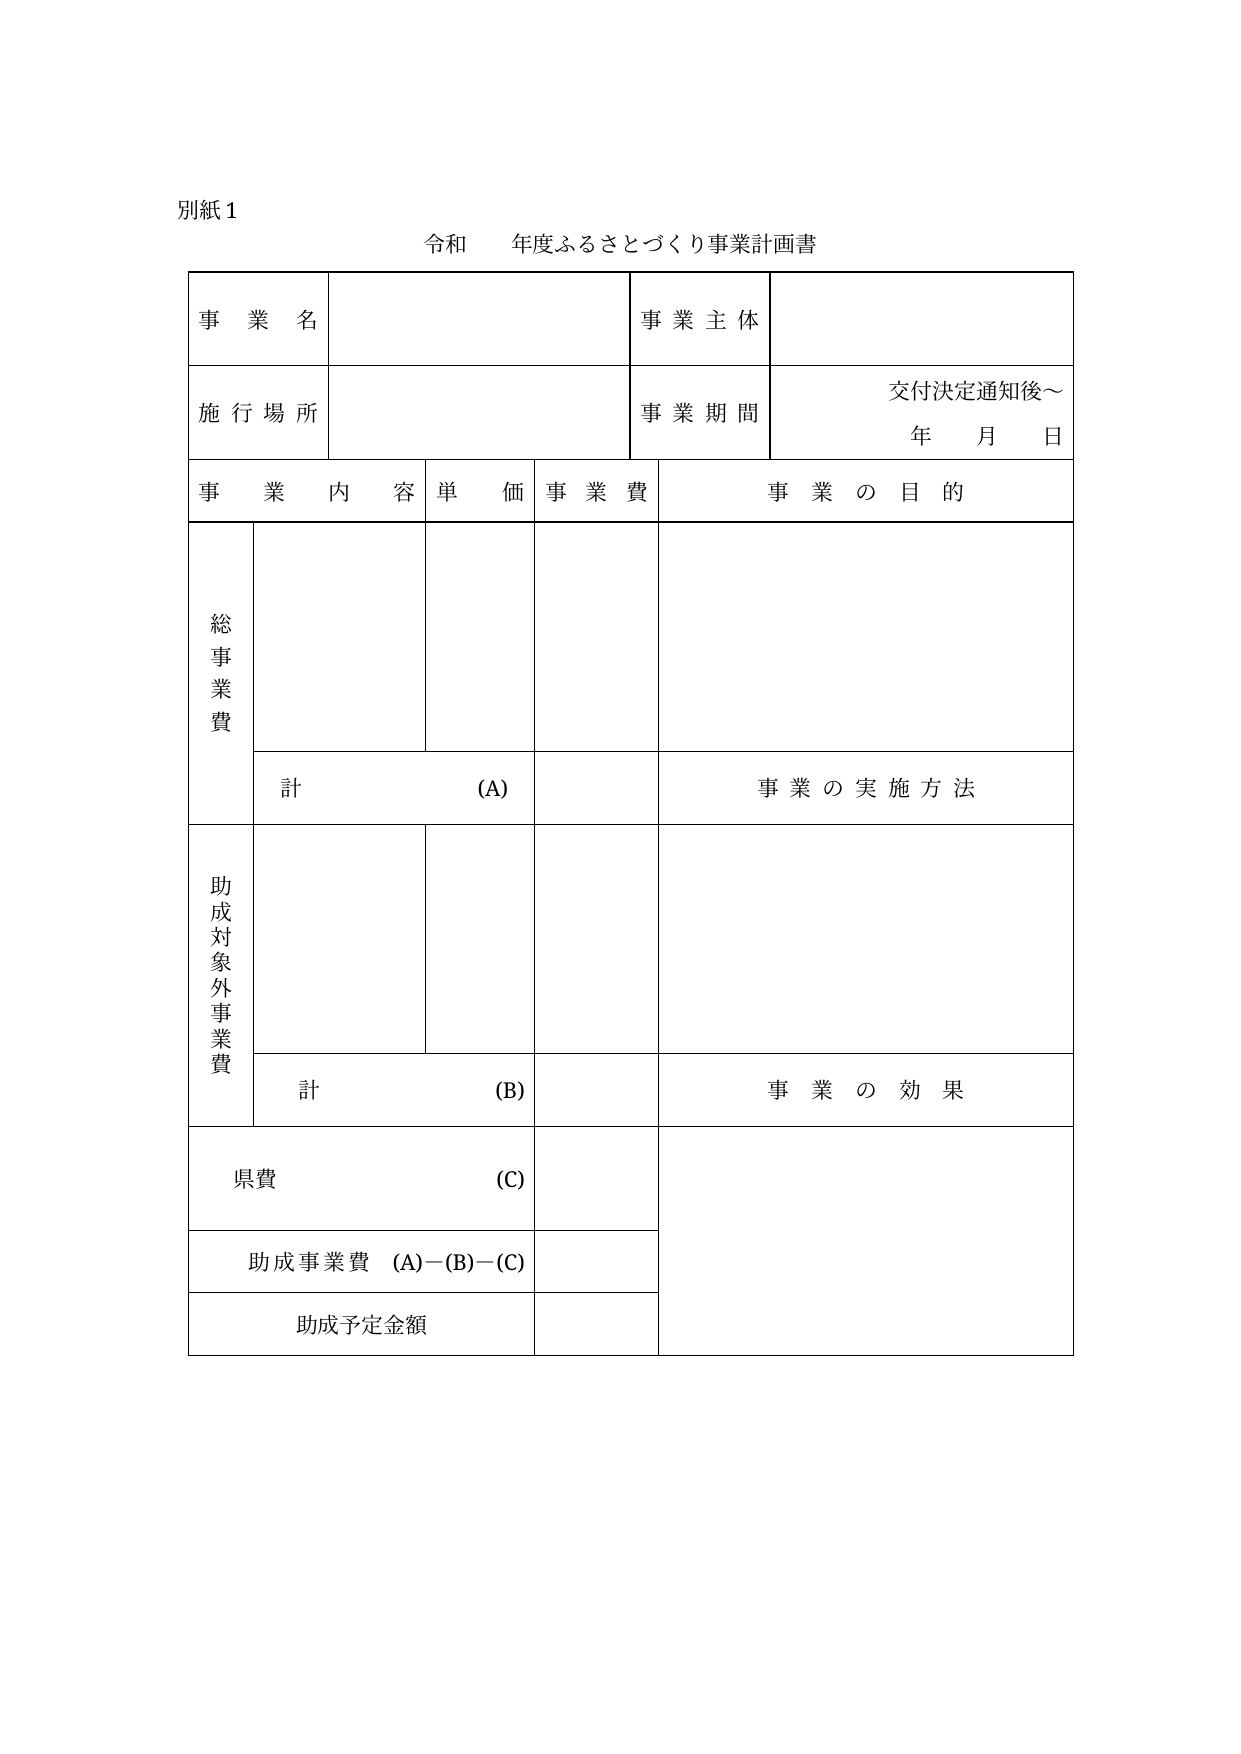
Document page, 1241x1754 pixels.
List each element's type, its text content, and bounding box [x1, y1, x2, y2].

table_header [329, 273, 629, 365]
table_cell [535, 825, 658, 1053]
table_header 事業名 [189, 273, 328, 365]
table_cell [535, 1054, 658, 1126]
table_cell [535, 523, 658, 751]
table_cell [426, 825, 534, 1053]
table_cell [535, 1231, 658, 1292]
table_cell 単価 [426, 460, 534, 521]
table_cell [535, 1127, 658, 1230]
table_cell [535, 752, 658, 823]
table_cell 助成対象外事業費 [189, 825, 253, 1126]
table_cell 事業期間 [631, 366, 769, 459]
table_cell 計 (A) [254, 752, 534, 823]
table_cell 事業費 [535, 460, 658, 521]
table_cell [426, 523, 534, 751]
table_header [771, 273, 1073, 365]
text 別紙1 [177, 191, 1063, 226]
table_cell [329, 366, 629, 459]
table_cell 事業の効果 [659, 1054, 1073, 1126]
table_cell [659, 825, 1073, 1053]
table_cell [659, 1127, 1073, 1355]
table_cell [659, 523, 1073, 751]
table_cell [254, 825, 425, 1053]
table_header 事業主体 [631, 273, 769, 365]
table_cell 事業の実施方法 [659, 752, 1073, 823]
table_cell [254, 523, 425, 751]
table_cell 交付決定通知後～ 年 月 日 [771, 366, 1073, 459]
table_cell [535, 1293, 658, 1355]
text 令和 年度ふるさとづくり事業計画書 [177, 226, 1063, 261]
table_cell 施行場所 [189, 366, 328, 459]
table_cell 計 (B) [254, 1054, 534, 1126]
table_cell 県費 (C) [189, 1127, 534, 1230]
table_cell 助成予定金額 [189, 1293, 534, 1355]
table_cell 事業内容 [189, 460, 425, 521]
table_cell 助成事業費 (A)－(B)－(C) [189, 1231, 534, 1292]
table_cell 総事業費 [189, 523, 253, 823]
table_cell 事業の目的 [659, 460, 1073, 521]
